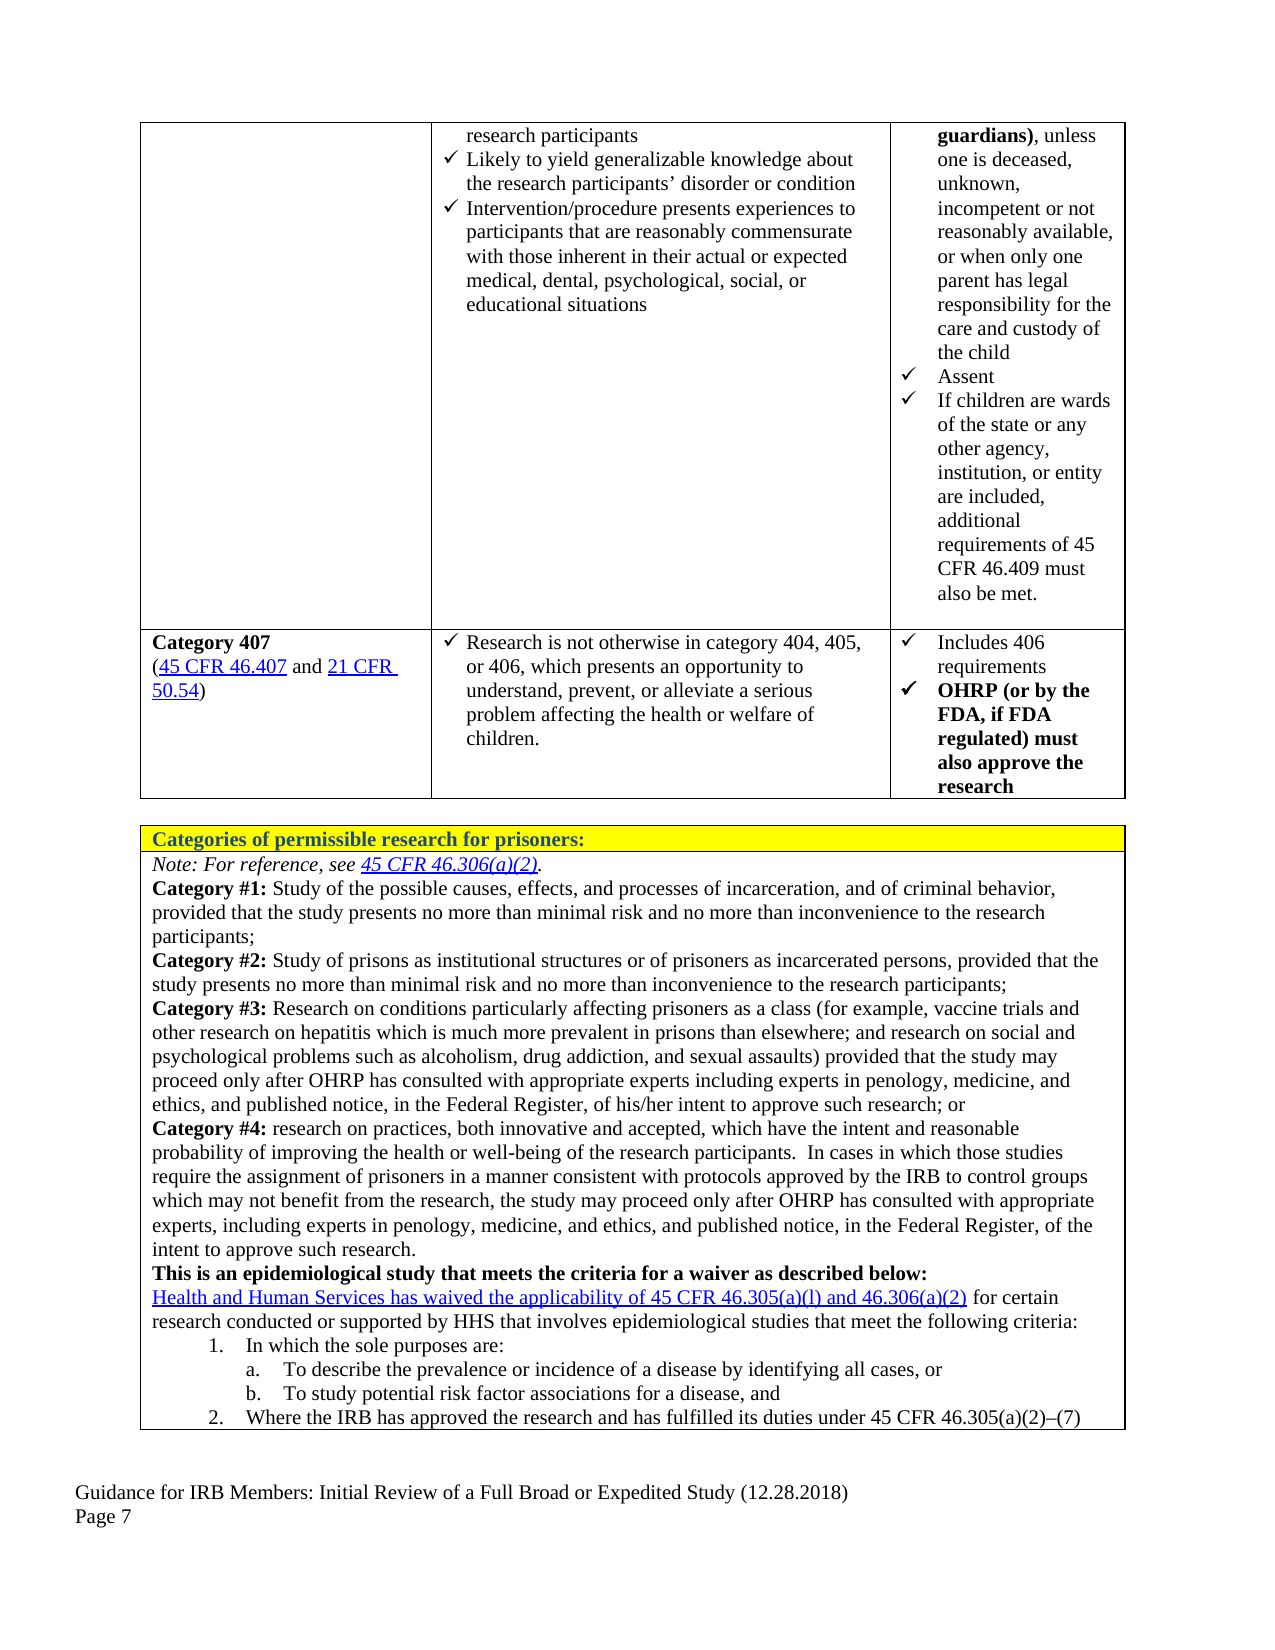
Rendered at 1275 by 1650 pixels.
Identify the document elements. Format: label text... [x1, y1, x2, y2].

table_cell Research is not otherwise in category 404, 405, or 406, which presents an opportunity to understand, prevent, or alleviate a serious problem affecting the health or welfare of children. [432, 630, 890, 798]
table_cell Includes 406 requirements OHRP (or by the FDA, if FDA regulated) must also approve the research [891, 630, 1124, 798]
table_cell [141, 123, 431, 628]
table_header Categories of permissible research for prisoners: [141, 826, 1124, 851]
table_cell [141, 852, 1124, 1429]
table_cell Category 407 (45 CFR 46.407 and 21 CFR 50.54) [141, 630, 431, 798]
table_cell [891, 123, 1124, 628]
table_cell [432, 123, 890, 628]
